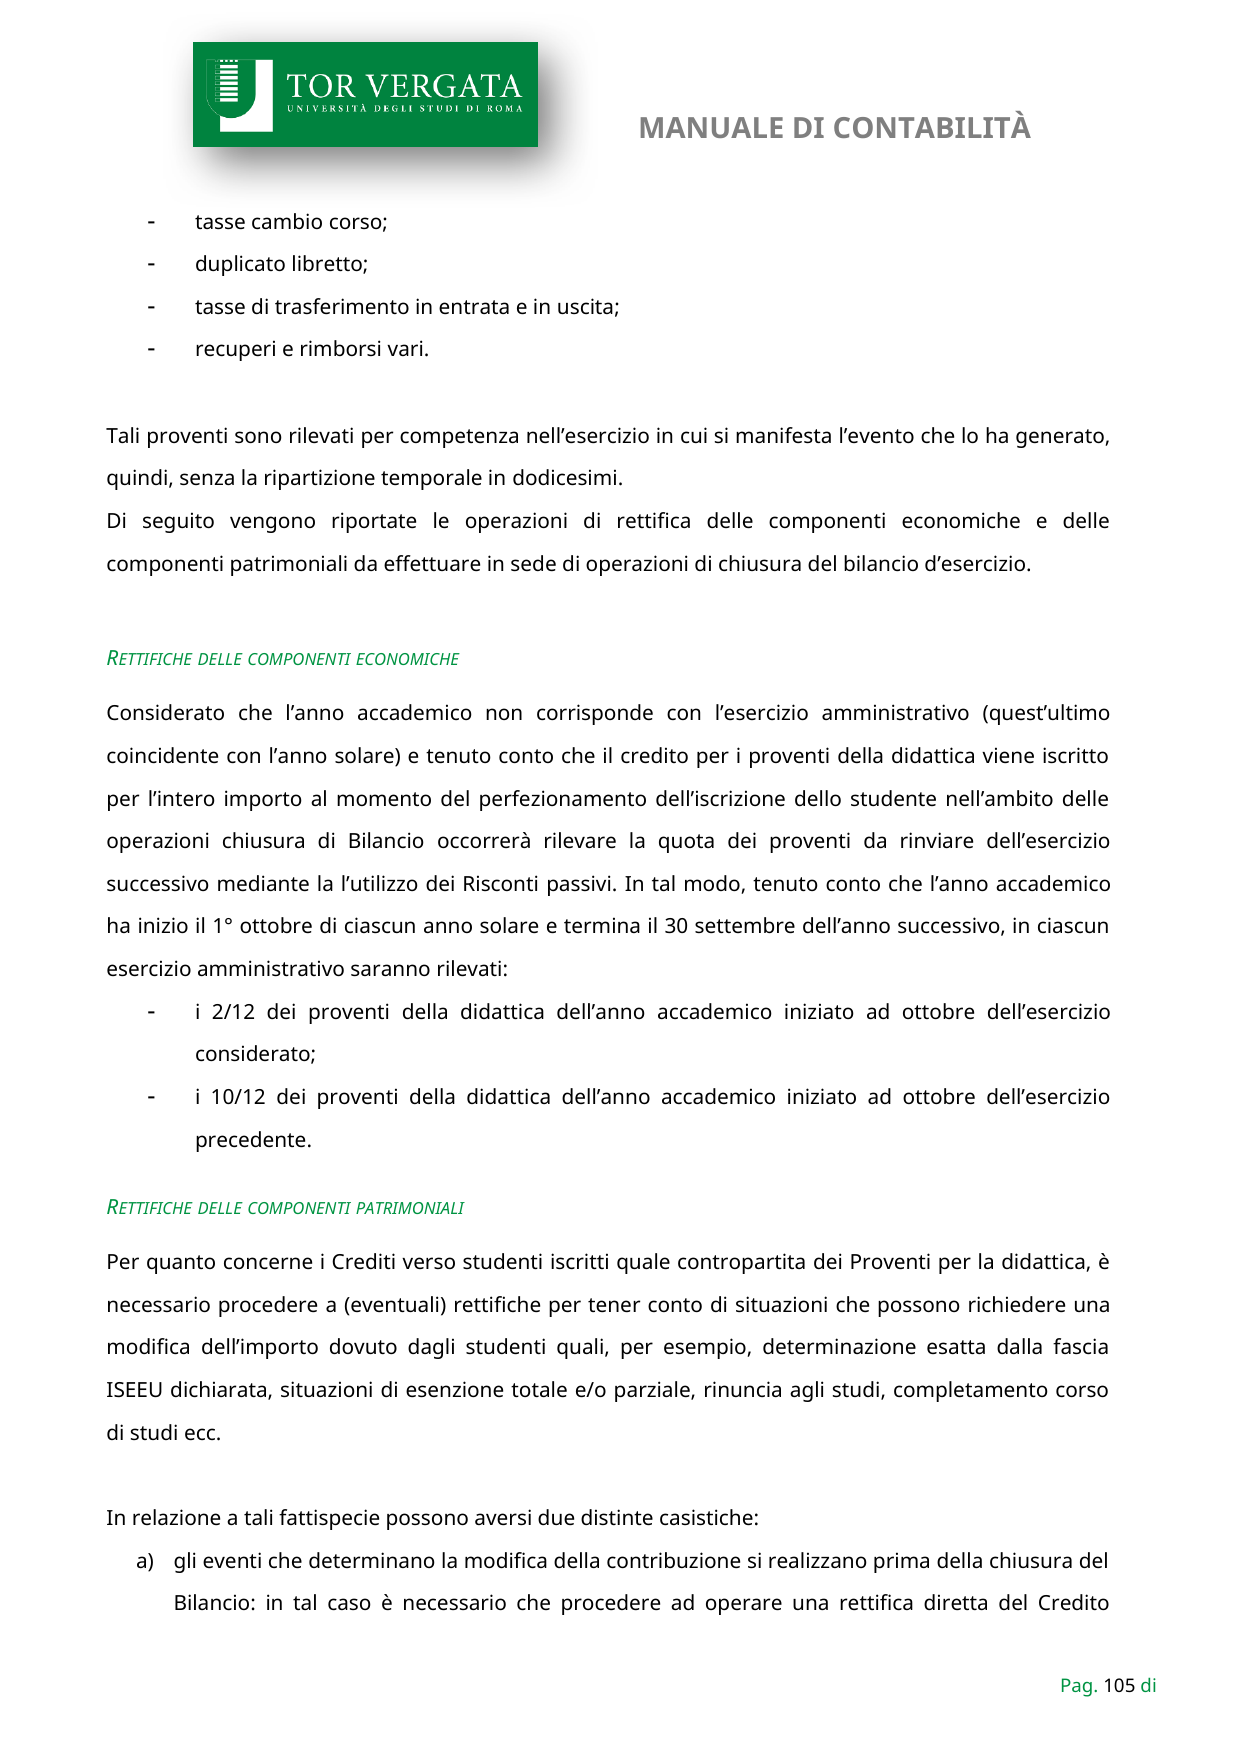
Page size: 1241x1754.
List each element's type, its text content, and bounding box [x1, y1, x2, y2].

list duplicato libretto; [147, 249, 1111, 278]
list recuperi e rimborsi vari. [147, 334, 1111, 363]
list i 10/12 dei proventi della didattica dell’anno accademico iniziato ad ottobre dell’esercizio precedente. [147, 1082, 1111, 1153]
text Considerato che l’anno accademico non corrisponde con l’esercizio amministrativo (quest’ultimo coincidente con l’anno solare) e tenuto conto che il credito per i proventi della didattica viene iscritto per l’intero importo al momento del perfezionamento dell’iscrizione dello studente nell’ambito delle operazioni chiusura di Bilancio occorrerà rilevare la quota dei proventi da rinviare dell’esercizio successivo mediante la l’utilizzo dei Risconti passivi. In tal modo, tenuto conto che l’anno accademico ha inizio il 1° ottobre di ciascun anno solare e termina il 30 settembre dell’anno successivo, in ciascun esercizio amministrativo saranno rilevati: [106, 698, 1111, 982]
list tasse cambio corso; [147, 207, 1111, 235]
text In relazione a tali fattispecie possono aversi due distinte casistiche: [106, 1503, 1111, 1531]
text Rettifiche delle componenti patrimoniali [106, 1192, 1111, 1221]
list i 2/12 dei proventi della didattica dell’anno accademico iniziato ad ottobre dell’esercizio considerato; [147, 997, 1111, 1068]
list tasse di trasferimento in entrata e in uscita; [147, 292, 1111, 320]
picture [193, 42, 538, 147]
text Di seguito vengono riportate le operazioni di rettifica delle componenti economiche e delle componenti patrimoniali da effettuare in sede di operazioni di chiusura del bilancio d’esercizio. [106, 506, 1111, 577]
text Tali proventi sono rilevati per competenza nell’esercizio in cui si manifesta l’evento che lo ha generato, quindi, senza la ripartizione temporale in dodicesimi. [106, 421, 1111, 492]
text Per quanto concerne i Crediti verso studenti iscritti quale contropartita dei Proventi per la didattica, è necessario procedere a (eventuali) rettifiche per tener conto di situazioni che possono richiedere una modifica dell’importo dovuto dagli studenti quali, per esempio, determinazione esatta dalla fascia ISEEU dichiarata, situazioni di esenzione totale e/o parziale, rinuncia agli studi, completamento corso di studi ecc. [106, 1247, 1111, 1446]
text Rettifiche delle componenti economiche [106, 643, 1111, 672]
